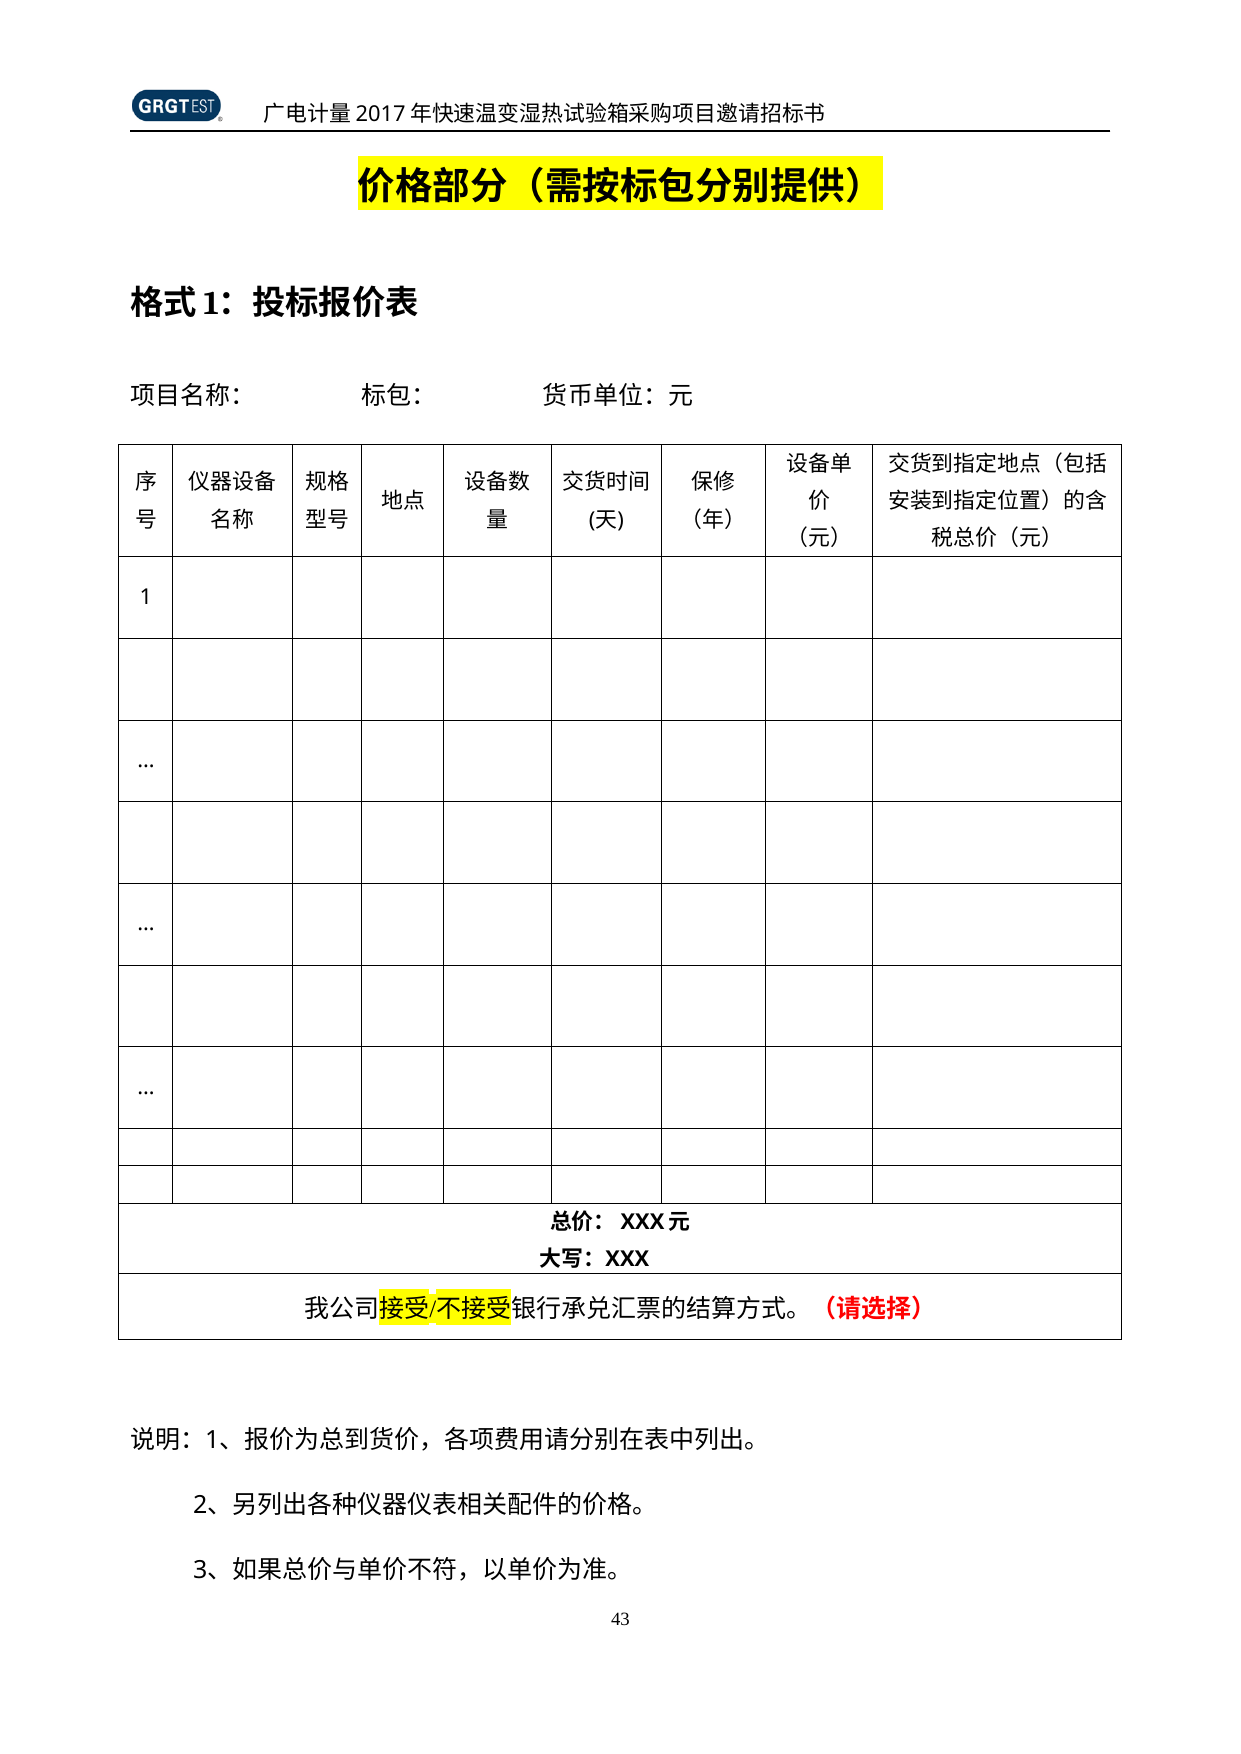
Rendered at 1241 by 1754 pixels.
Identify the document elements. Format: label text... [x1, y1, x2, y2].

table_cell [173, 1166, 292, 1202]
table_cell 我公司接受/不接受银行承兑汇票的结算方式。（请选择） [119, 1274, 1121, 1339]
table_cell [119, 802, 172, 883]
table_header 设备数量 [444, 445, 551, 556]
table_cell [173, 639, 292, 719]
table_cell [662, 721, 765, 801]
table_header 仪器设备 名称 [173, 445, 292, 556]
table_cell [293, 1047, 361, 1128]
table_cell [766, 802, 872, 883]
table_cell [662, 1047, 765, 1128]
table_header 规格型号 [293, 445, 361, 556]
table_cell [173, 1129, 292, 1165]
table_header 保修（年） [662, 445, 765, 556]
table_cell [873, 884, 1121, 964]
table_cell [173, 966, 292, 1046]
table_cell [766, 1166, 872, 1202]
table_cell [766, 1129, 872, 1165]
table_cell [873, 802, 1121, 883]
table_header 地点 [362, 445, 443, 556]
table_cell [362, 1047, 443, 1128]
table_cell [173, 557, 292, 638]
table_cell [119, 1166, 172, 1202]
table_cell [119, 966, 172, 1046]
table_cell [362, 884, 443, 964]
table_cell [444, 721, 551, 801]
table_cell [293, 884, 361, 964]
table_cell [552, 1129, 661, 1165]
table_cell [293, 639, 361, 719]
table_cell [766, 721, 872, 801]
table_cell [873, 1129, 1121, 1165]
text 说明：1、报价为总到货价，各项费用请分别在表中列出。 [130, 1405, 1110, 1470]
table_cell … [119, 721, 172, 801]
table_header 序号 [119, 445, 172, 556]
table_cell [552, 884, 661, 964]
table_cell [444, 1166, 551, 1202]
table_cell [362, 639, 443, 719]
table_cell [293, 1166, 361, 1202]
table_cell [662, 802, 765, 883]
table_cell 1 [119, 557, 172, 638]
table_cell [873, 1047, 1121, 1128]
table_cell [662, 1166, 765, 1202]
table_cell [766, 966, 872, 1046]
table_cell [293, 1129, 361, 1165]
table_cell [362, 966, 443, 1046]
table_cell [362, 802, 443, 883]
picture [129, 88, 224, 122]
table_cell [444, 1047, 551, 1128]
table_cell [873, 639, 1121, 719]
subtitle 价格部分（需按标包分别提供） [130, 151, 1110, 216]
table_cell [444, 966, 551, 1046]
table_cell [552, 802, 661, 883]
table_cell [873, 966, 1121, 1046]
table_cell [119, 1129, 172, 1165]
table_header 交货时间(天) [552, 445, 661, 556]
table_cell [119, 639, 172, 719]
table_cell [873, 721, 1121, 801]
table_header 设备单价（元） [766, 445, 872, 556]
text 3、如果总价与单价不符，以单价为准。 [130, 1535, 1110, 1600]
table_cell [362, 557, 443, 638]
table_cell [662, 966, 765, 1046]
table_header 交货到指定地点（包括安装到指定位置）的含税总价（元） [873, 445, 1121, 556]
table_cell [444, 1129, 551, 1165]
table_cell [766, 1047, 872, 1128]
table_cell [662, 884, 765, 964]
table_cell [444, 802, 551, 883]
table_cell [173, 1047, 292, 1128]
table_cell [766, 884, 872, 964]
table_cell [173, 884, 292, 964]
table_cell [552, 721, 661, 801]
table_cell [552, 1047, 661, 1128]
table_cell [552, 557, 661, 638]
table_cell 总价： XXX元 大写：XXX [119, 1204, 1121, 1273]
table_cell [293, 802, 361, 883]
table_cell [173, 802, 292, 883]
table_cell [873, 1166, 1121, 1202]
table_cell [766, 557, 872, 638]
table_cell [293, 557, 361, 638]
table_cell [173, 721, 292, 801]
text 2、另列出各种仪器仪表相关配件的价格。 [130, 1470, 1110, 1535]
table_cell [444, 884, 551, 964]
table_cell [362, 1129, 443, 1165]
table_cell … [119, 884, 172, 964]
table_cell [552, 966, 661, 1046]
table_cell [662, 1129, 765, 1165]
table_cell [873, 557, 1121, 638]
table_cell [662, 557, 765, 638]
table_cell [293, 721, 361, 801]
table_cell [444, 557, 551, 638]
subtitle 格式1：投标报价表 [130, 267, 1110, 332]
table_cell [293, 966, 361, 1046]
table_cell [662, 639, 765, 719]
table_cell [362, 1166, 443, 1202]
table_cell [362, 721, 443, 801]
table_cell [444, 639, 551, 719]
table_cell … [119, 1047, 172, 1128]
table_cell [766, 639, 872, 719]
table_cell [552, 1166, 661, 1202]
text 项目名称： 标包： 货币单位：元 [130, 361, 1110, 426]
table_cell [552, 639, 661, 719]
